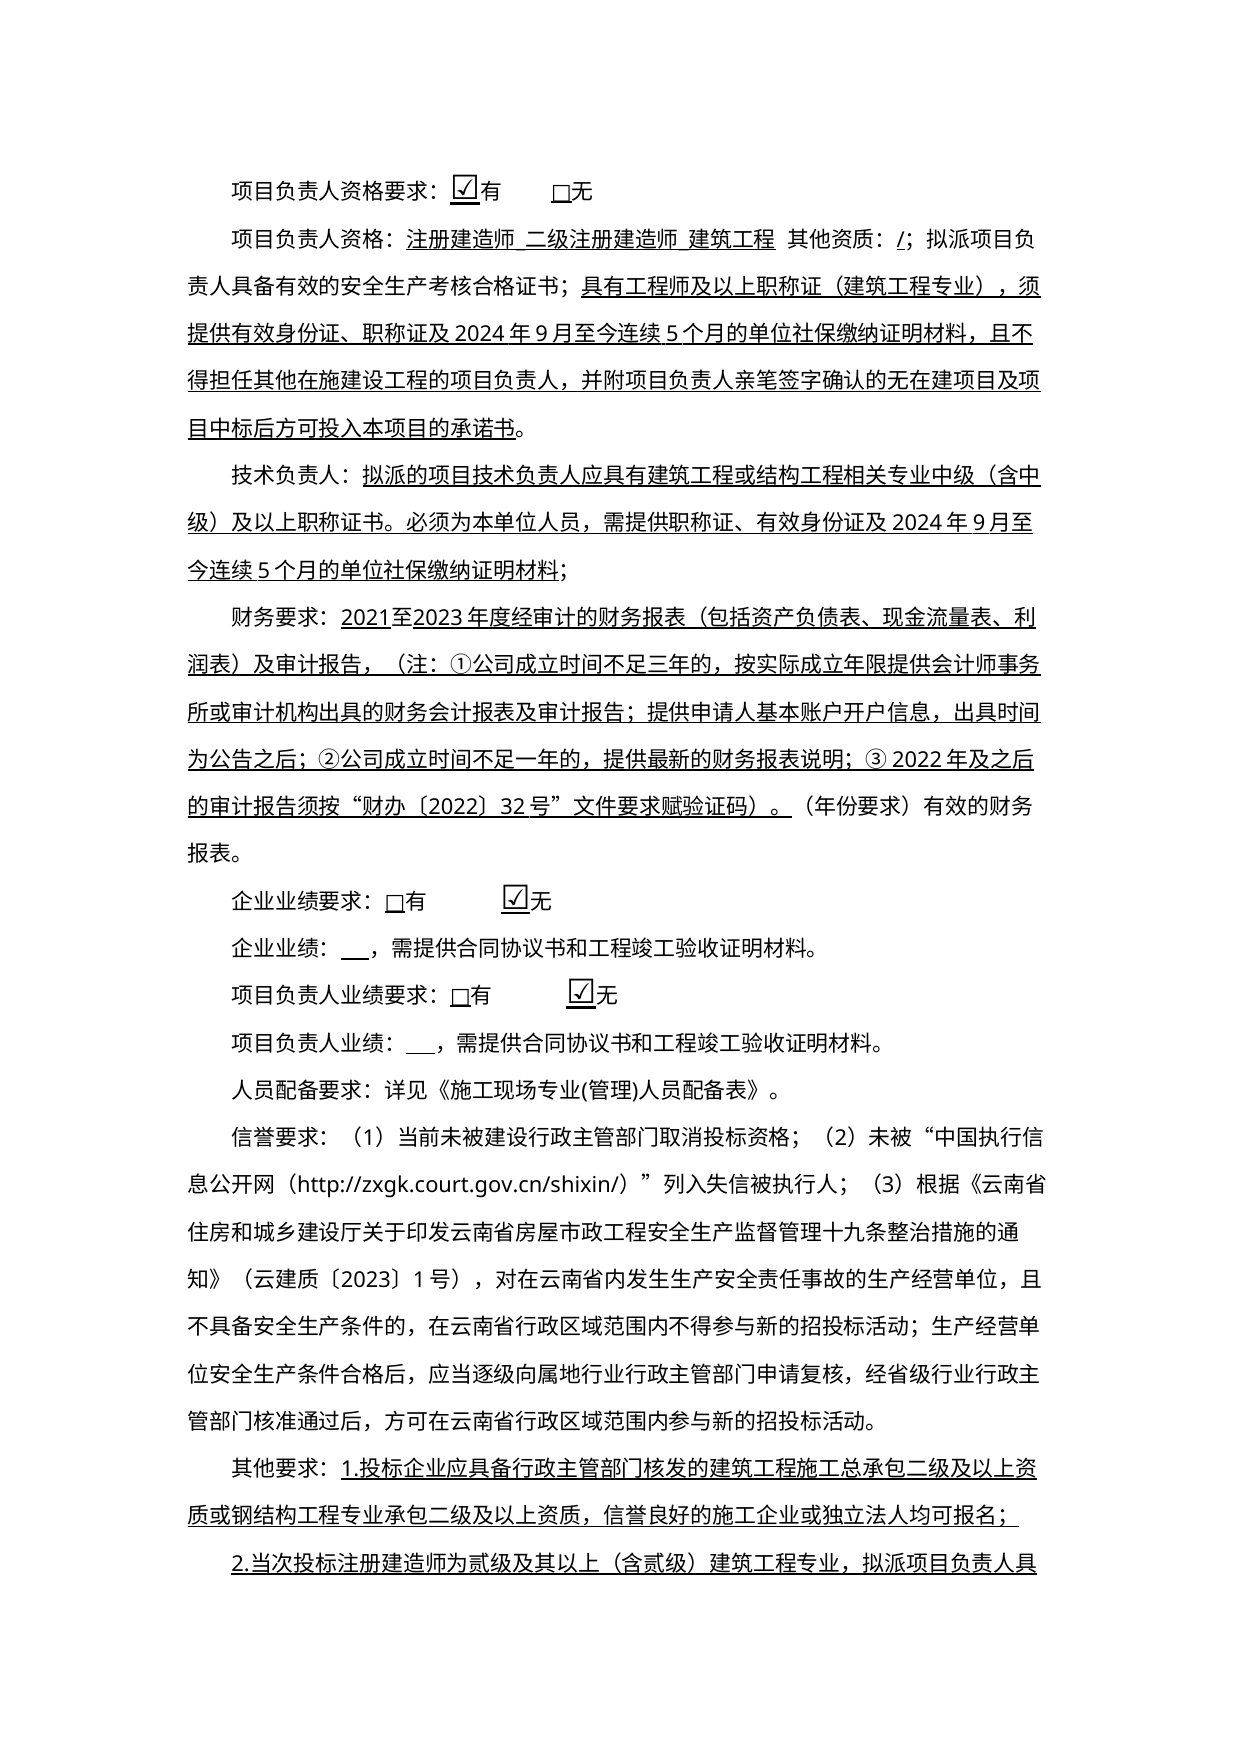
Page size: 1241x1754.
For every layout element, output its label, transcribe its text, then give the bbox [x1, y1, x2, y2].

text 信誉要求：（1）当前未被建设行政主管部门取消投标资格；（2）未被“中国执行信息公开网（http://zxgk.court.gov.cn/shixin/）”列入失信被执行人；（3）根据《云南省住房和城乡建设厅关于印发云南省房屋市政工程安全生产监督管理十九条整治措施的通知》（云建质〔2023〕1号），对在云南省内发生生产安全责任事故的生产经营单位，且不具备安全生产条件的，在云南省行政区域范围内不得参与新的招投标活动；生产经营单位安全生产条件合格后，应当逐级向属地行业行政主管部门申请复核，经省级行业行政主管部门核准通过后，方可在云南省行政区域范围内参与新的招投标活动。 [187, 1108, 1053, 1439]
text 企业业绩要求：□有 ☑无 [187, 871, 1053, 919]
text 技术负责人：拟派的项目技术负责人应具有建筑工程或结构工程相关专业中级（含中级）及以上职称证书。必须为本单位人员，需提供职称证、有效身份证及2024年9月至今连续5个月的单位社保缴纳证明材料； [187, 446, 1053, 588]
text 其他要求：1.投标企业应具备行政主管部门核发的建筑工程施工总承包二级及以上资质或钢结构工程专业承包二级及以上资质，信誉良好的施工企业或独立法人均可报名； [187, 1439, 1053, 1533]
text 企业业绩： ，需提供合同协议书和工程竣工验收证明材料。 [187, 919, 1053, 966]
text 财务要求：2021至2023年度经审计的财务报表（包括资产负债表、现金流量表、利润表）及审计报告，（注：①公司成立时间不足三年的，按实际成立年限提供会计师事务所或审计机构出具的财务会计报表及审计报告；提供申请人基本账户开户信息，出具时间为公告之后；②公司成立时间不足一年的，提供最新的财务报表说明；③2022年及之后的审计报告须按“财办〔2022〕32号”文件要求赋验证码）。（年份要求）有效的财务报表。 [187, 588, 1053, 871]
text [187, 1533, 1053, 1581]
text 项目负责人业绩： ，需提供合同协议书和工程竣工验收证明材料。 [187, 1013, 1053, 1061]
text 人员配备要求：详见《施工现场专业(管理)人员配备表》。 [187, 1061, 1053, 1108]
text 项目负责人资格要求：☑有 □无 [187, 162, 1053, 209]
text 项目负责人业绩要求：□有 ☑无 [187, 966, 1053, 1013]
text 项目负责人资格：注册建造师_二级注册建造师_建筑工程 其他资质：/；拟派项目负责人具备有效的安全生产考核合格证书；具有工程师及以上职称证（建筑工程专业），须提供有效身份证、职称证及2024年9月至今连续5个月的单位社保缴纳证明材料，且不得担任其他在施建设工程的项目负责人，并附项目负责人亲笔签字确认的无在建项目及项目中标后方可投入本项目的承诺书。 [187, 209, 1053, 446]
